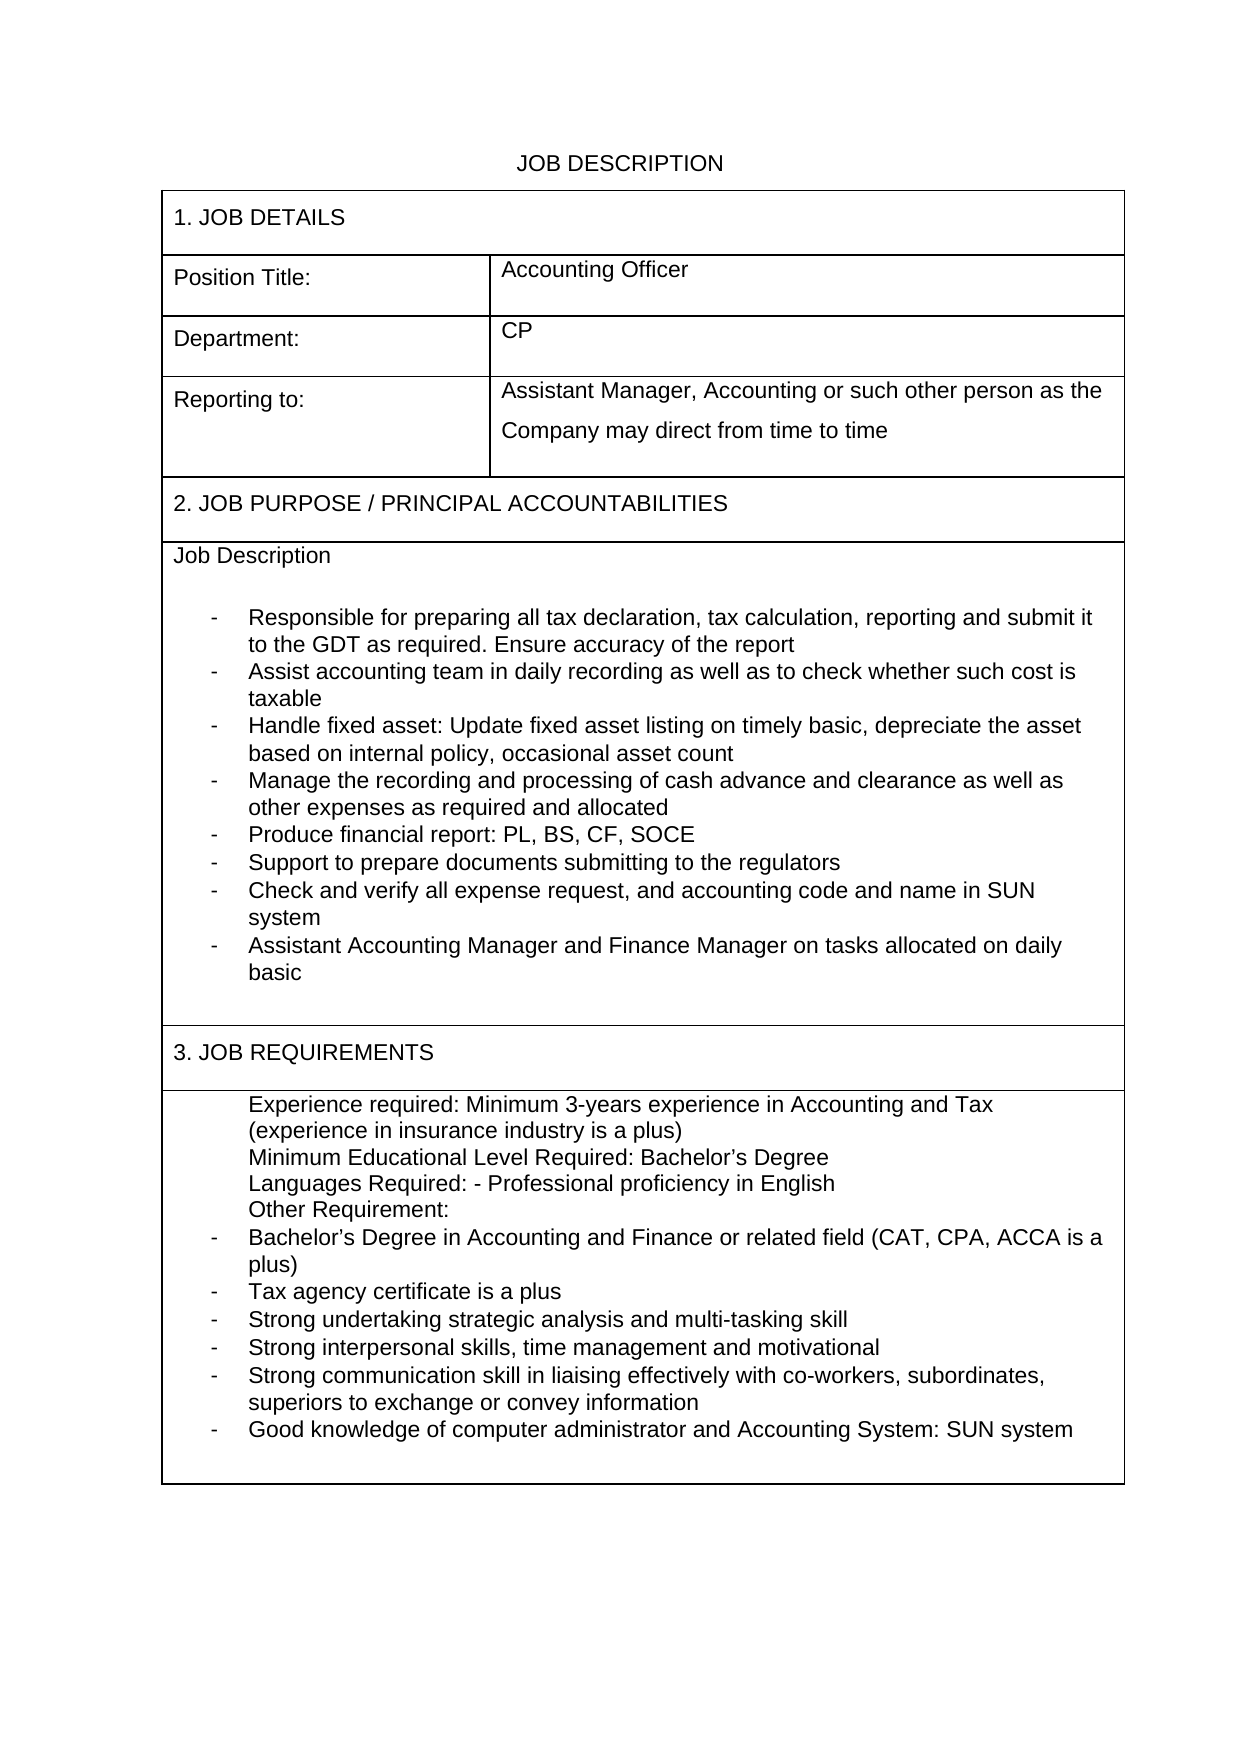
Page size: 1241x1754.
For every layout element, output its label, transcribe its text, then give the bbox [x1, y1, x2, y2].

table_cell Reporting to: [163, 377, 489, 476]
table_cell Experience required: Minimum 3-years experience in Accounting and Tax (experience in insurance industry is a plus) Minimum Educational Level Required: Bachelor’s Degree Languages Required: - Professional proficiency in English Other Requirement: Bachelor’s Degree in Accounting and Finance or related field (CAT, CPA, ACCA is a plus) Tax agency certificate is a plus Strong undertaking strategic analysis and multi-tasking skill Strong interpersonal skills, time management and motivational Strong communication skill in liaising effectively with co-workers, subordinates, superiors to exchange or convey information Good knowledge of computer administrator and Accounting System: SUN system [163, 1091, 1124, 1483]
table_cell Job Description Responsible for preparing all tax declaration, tax calculation, reporting and submit it to the GDT as required. Ensure accuracy of the report Assist accounting team in daily recording as well as to check whether such cost is taxable Handle fixed asset: Update fixed asset listing on timely basic, depreciate the asset based on internal policy, occasional asset count Manage the recording and processing of cash advance and clearance as well as other expenses as required and allocated Produce financial report: PL, BS, CF, SOCE Support to prepare documents submitting to the regulators Check and verify all expense request, and accounting code and name in SUN system Assistant Accounting Manager and Finance Manager on tasks allocated on daily basic [163, 543, 1124, 1024]
table_cell Position Title: [163, 256, 489, 315]
table_cell CP [491, 317, 1124, 376]
text JOB DESCRIPTION [150, 150, 1090, 176]
table_cell Accounting Officer [491, 256, 1124, 315]
table_header 1. JOB DETAILS [163, 191, 1124, 254]
table_cell 3. JOB REQUIREMENTS [163, 1026, 1124, 1089]
table_cell Department: [163, 317, 489, 376]
table_cell 2. JOB PURPOSE / PRINCIPAL ACCOUNTABILITIES [163, 478, 1124, 541]
table_cell Assistant Manager, Accounting or such other person as the Company may direct from time to time [491, 377, 1124, 476]
